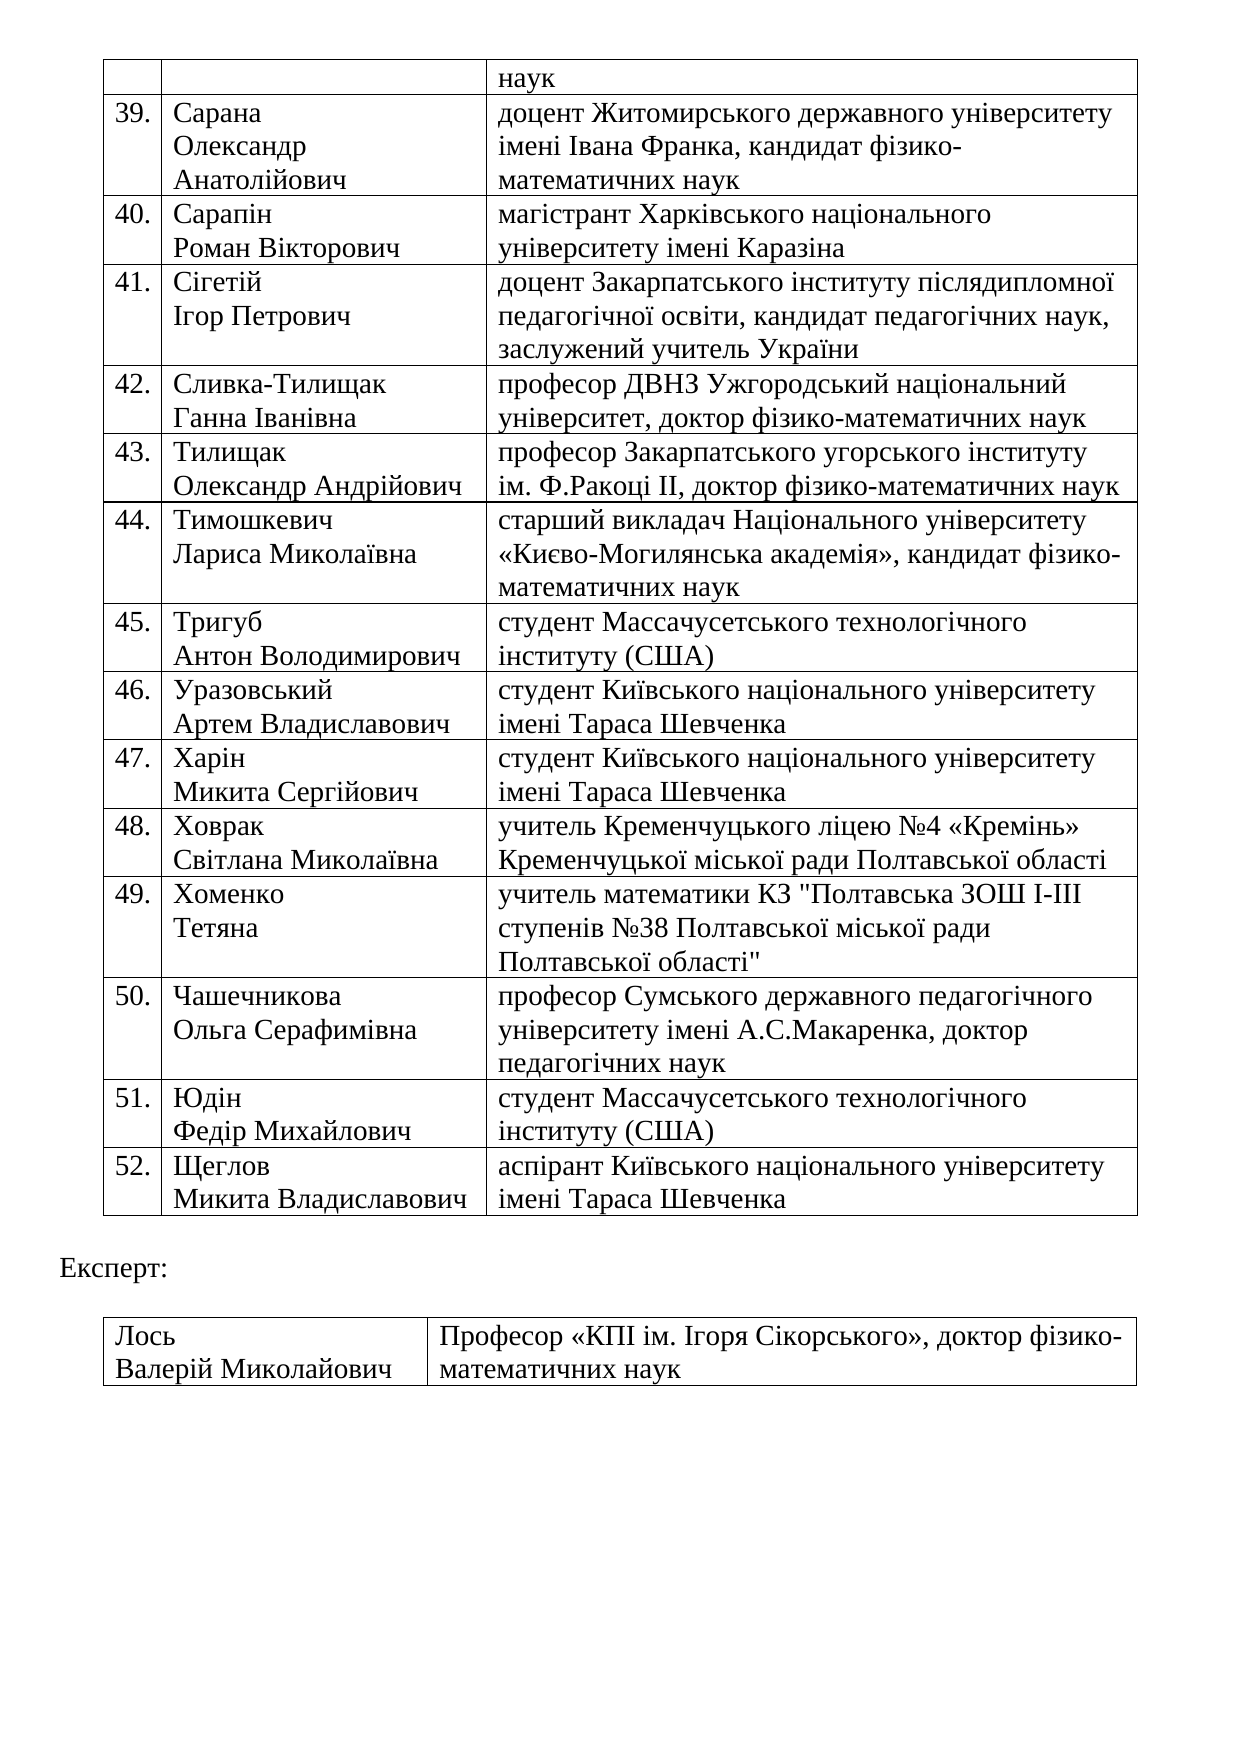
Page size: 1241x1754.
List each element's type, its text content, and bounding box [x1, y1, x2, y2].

table_cell Чашечникова Ольга Серафимівна [162, 978, 486, 1079]
table_cell Уразовський Артем Владиславович [162, 672, 486, 739]
table_cell [104, 60, 161, 94]
table_cell студент Массачусетського технологічного інституту (США) [487, 604, 1137, 671]
table_cell [104, 1080, 161, 1147]
table_cell Щеглов Микита Владиславович [162, 1148, 486, 1215]
table_cell [104, 196, 161, 263]
table_cell [104, 95, 161, 195]
table_cell Тилищак Олександр Андрійович [162, 434, 486, 501]
table_cell Хоменко Тетяна [162, 877, 486, 977]
table_cell доцент Закарпатського інституту післядипломної педагогічної освіти, кандидат педагогічних наук, заслужений учитель України [487, 265, 1137, 365]
table_cell [104, 1148, 161, 1215]
table_cell [104, 366, 161, 433]
table_cell [104, 877, 161, 977]
table_cell професор ДВНЗ Ужгородський національний університет, доктор фізико-математичних наук [487, 366, 1137, 433]
table_cell професор Сумського державного педагогічного університету імені А.С.Макаренка, доктор педагогічних наук [487, 978, 1137, 1079]
table_cell студент Київського національного університету імені Тараса Шевченка [487, 672, 1137, 739]
table_cell [104, 809, 161, 876]
table_cell Харін Микита Сергійович [162, 740, 486, 807]
text Експерт: [59, 1250, 1181, 1283]
table_cell доцент Житомирського державного університету імені Івана Франка, кандидат фізико-математичних наук [487, 95, 1137, 195]
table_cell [162, 60, 486, 94]
table_cell аспірант Київського національного університету імені Тараса Шевченка [487, 1148, 1137, 1215]
table_cell Сливка-Тилищак Ганна Іванівна [162, 366, 486, 433]
table_cell [104, 265, 161, 365]
table_cell [104, 503, 161, 603]
table_cell магістрант Харківського національного університету імені Каразіна [487, 196, 1137, 263]
table_cell Ховрак Світлана Миколаївна [162, 809, 486, 876]
table_cell учитель математики КЗ "Полтавська ЗОШ І-ІІІ ступенів №38 Полтавської міської ради Полтавської області" [487, 877, 1137, 977]
table_header Лось Валерій Миколайович [104, 1318, 427, 1385]
table_header Професор «КПІ ім. Ігоря Сікорського», доктор фізико-математичних наук [428, 1318, 1136, 1385]
table_cell [104, 672, 161, 739]
table_cell учитель Кременчуцького ліцею №4 «Кремінь» Кременчуцької міської ради Полтавської області [487, 809, 1137, 876]
table_cell студент Київського національного університету імені Тараса Шевченка [487, 740, 1137, 807]
table_cell Сарапін Роман Вікторович [162, 196, 486, 263]
table_cell [104, 434, 161, 501]
table_cell [104, 740, 161, 807]
table_cell [104, 978, 161, 1079]
table_cell Сігетій Ігор Петрович [162, 265, 486, 365]
table_cell [104, 604, 161, 671]
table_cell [487, 60, 1137, 94]
table_cell Юдін Федір Михайлович [162, 1080, 486, 1147]
table_cell студент Массачусетського технологічного інституту (США) [487, 1080, 1137, 1147]
table_cell Тригуб Антон Володимирович [162, 604, 486, 671]
table_cell старший викладач Національного університету «Києво-Могилянська академія», кандидат фізико-математичних наук [487, 503, 1137, 603]
table_cell професор Закарпатського угорського інституту ім. Ф.Ракоці ІІ, доктор фізико-математичних наук [487, 434, 1137, 501]
table_cell Сарана Олександр Анатолійович [162, 95, 486, 195]
table_cell Тимошкевич Лариса Миколаївна [162, 503, 486, 603]
